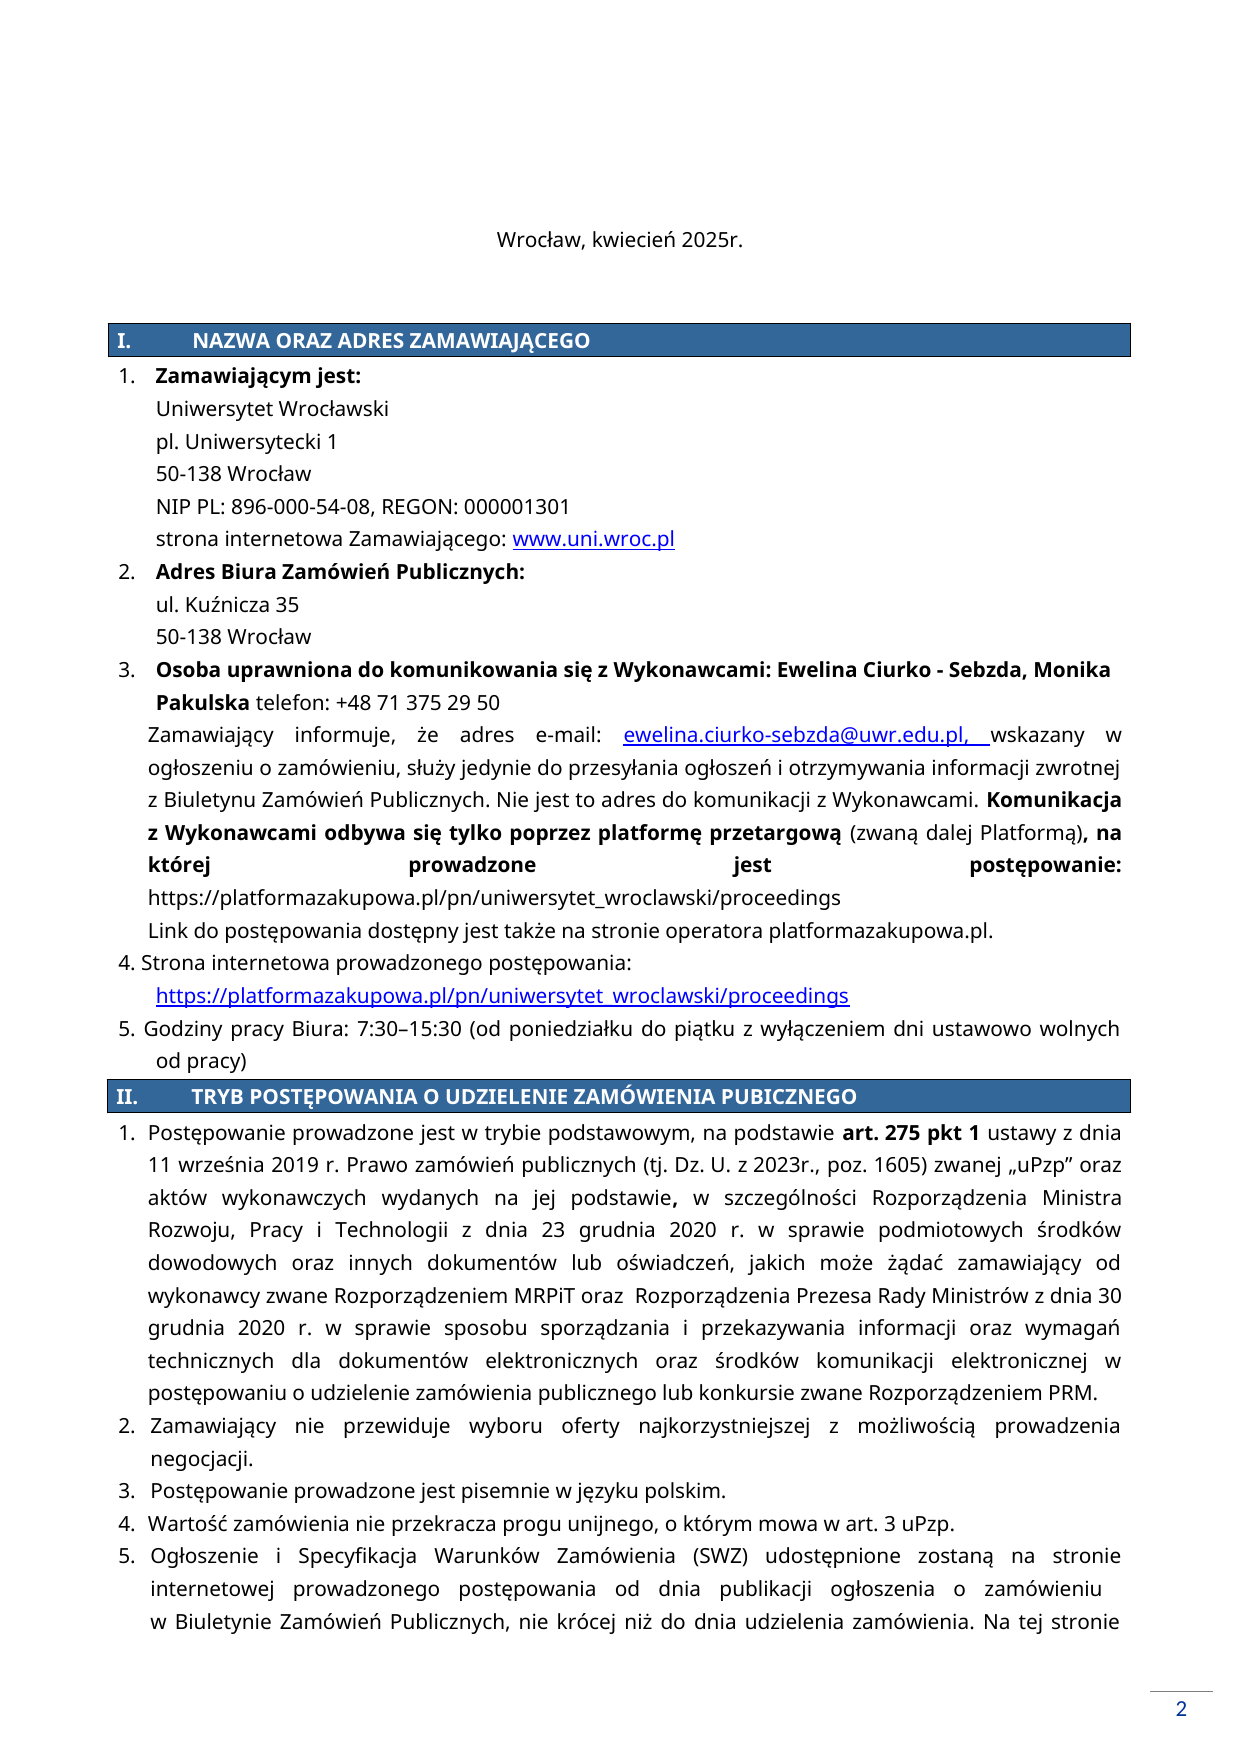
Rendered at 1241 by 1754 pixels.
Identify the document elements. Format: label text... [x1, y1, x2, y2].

list Wartość zamówienia nie przekracza progu unijnego, o którym mowa w art. 3 uPzp. [118, 1509, 1122, 1537]
list Zamawiającym jest: [118, 362, 1122, 390]
text Zamawiający informuje, że adres e-mail: ewelina.ciurko-sebzda@uwr.edu.pl, wskazany w ogłoszeniu o zamówieniu, służy jedynie do przesyłania ogłoszeń i otrzymywania informacji zwrotnej z Biuletynu Zamówień Publicznych. Nie jest to adres do komunikacji z Wykonawcami. Komunikacja z Wykonawcami odbywa się tylko poprzez platformę przetargową (zwaną dalej Platformą), na której prowadzone jest postępowanie: https://platformazakupowa.pl/pn/uniwersytet_wroclawski/proceedings [148, 720, 1122, 912]
list Adres Biura Zamówień Publicznych: [118, 557, 1122, 586]
subtitle TRYB POSTĘPOWANIA O UDZIELENIE ZAMÓWIENIA PUBICZNEGO [108, 1080, 1130, 1112]
text NIP PL: 896-000-54-08, REGON: 000001301 [156, 492, 1122, 520]
subtitle NAZWA ORAZ ADRES ZAMAWIAJĄCEGO [109, 324, 1130, 356]
text 4. Strona internetowa prowadzonego postępowania: https://platformazakupowa.pl/pn/uniwersytet_wroclawski/proceedings [118, 948, 1122, 1009]
text 50-138 Wrocław [156, 459, 1122, 488]
text Wrocław, kwiecień 2025r. [118, 225, 1122, 253]
list Postępowanie prowadzone jest pisemnie w języku polskim. [118, 1476, 1122, 1505]
text Link do postępowania dostępny jest także na stronie operatora platformazakupowa.pl. [148, 916, 1122, 944]
text 5. Godziny pracy Biura: 7:30–15:30 (od poniedziałku do piątku z wyłączeniem dni ustawowo wolnych od pracy)INFORMACE [118, 1014, 1122, 1075]
list Osoba uprawniona do komunikowania się z Wykonawcami: Ewelina Ciurko - Sebzda, Monika Pakulska telefon: +48 71 375 29 50 [118, 655, 1122, 716]
list Zamawiający nie przewiduje wyboru oferty najkorzystniejszej z możliwością prowadzenia negocjacji. [118, 1411, 1122, 1472]
text Uniwersytet Wrocławski [156, 394, 1122, 423]
list Postępowanie prowadzone jest w trybie podstawowym, na podstawie art. 275 pkt 1 ustawy z dnia 11 września 2019 r. Prawo zamówień publicznych (tj. Dz. U. z 2023r., poz. 1605) zwanej „uPzp” oraz aktów wykonawczych wydanych na jej podstawie, w szczególności Rozporządzenia Ministra Rozwoju, Pracy i Technologii z dnia 23 grudnia 2020 r. w sprawie podmiotowych środków dowodowych oraz innych dokumentów lub oświadczeń, jakich może żądać zamawiający od wykonawcy zwane Rozporządzeniem MRPiT oraz Rozporządzenia Prezesa Rady Ministrów z dnia 30 grudnia 2020 r. w sprawie sposobu sporządzania i przekazywania informacji oraz wymagań technicznych dla dokumentów elektronicznych oraz środków komunikacji elektronicznej w postępowaniu o udzielenie zamówienia publicznego lub konkursie zwane Rozporządzeniem PRM. [118, 1118, 1122, 1407]
text ul. Kuźnicza 35 [156, 590, 1122, 618]
text 50-138 Wrocław [156, 622, 1122, 651]
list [118, 1542, 1122, 1635]
text strona internetowa Zamawiającego: www.uni.wroc.pl [156, 524, 1122, 553]
text pl. Uniwersytecki 1 [156, 427, 1122, 455]
